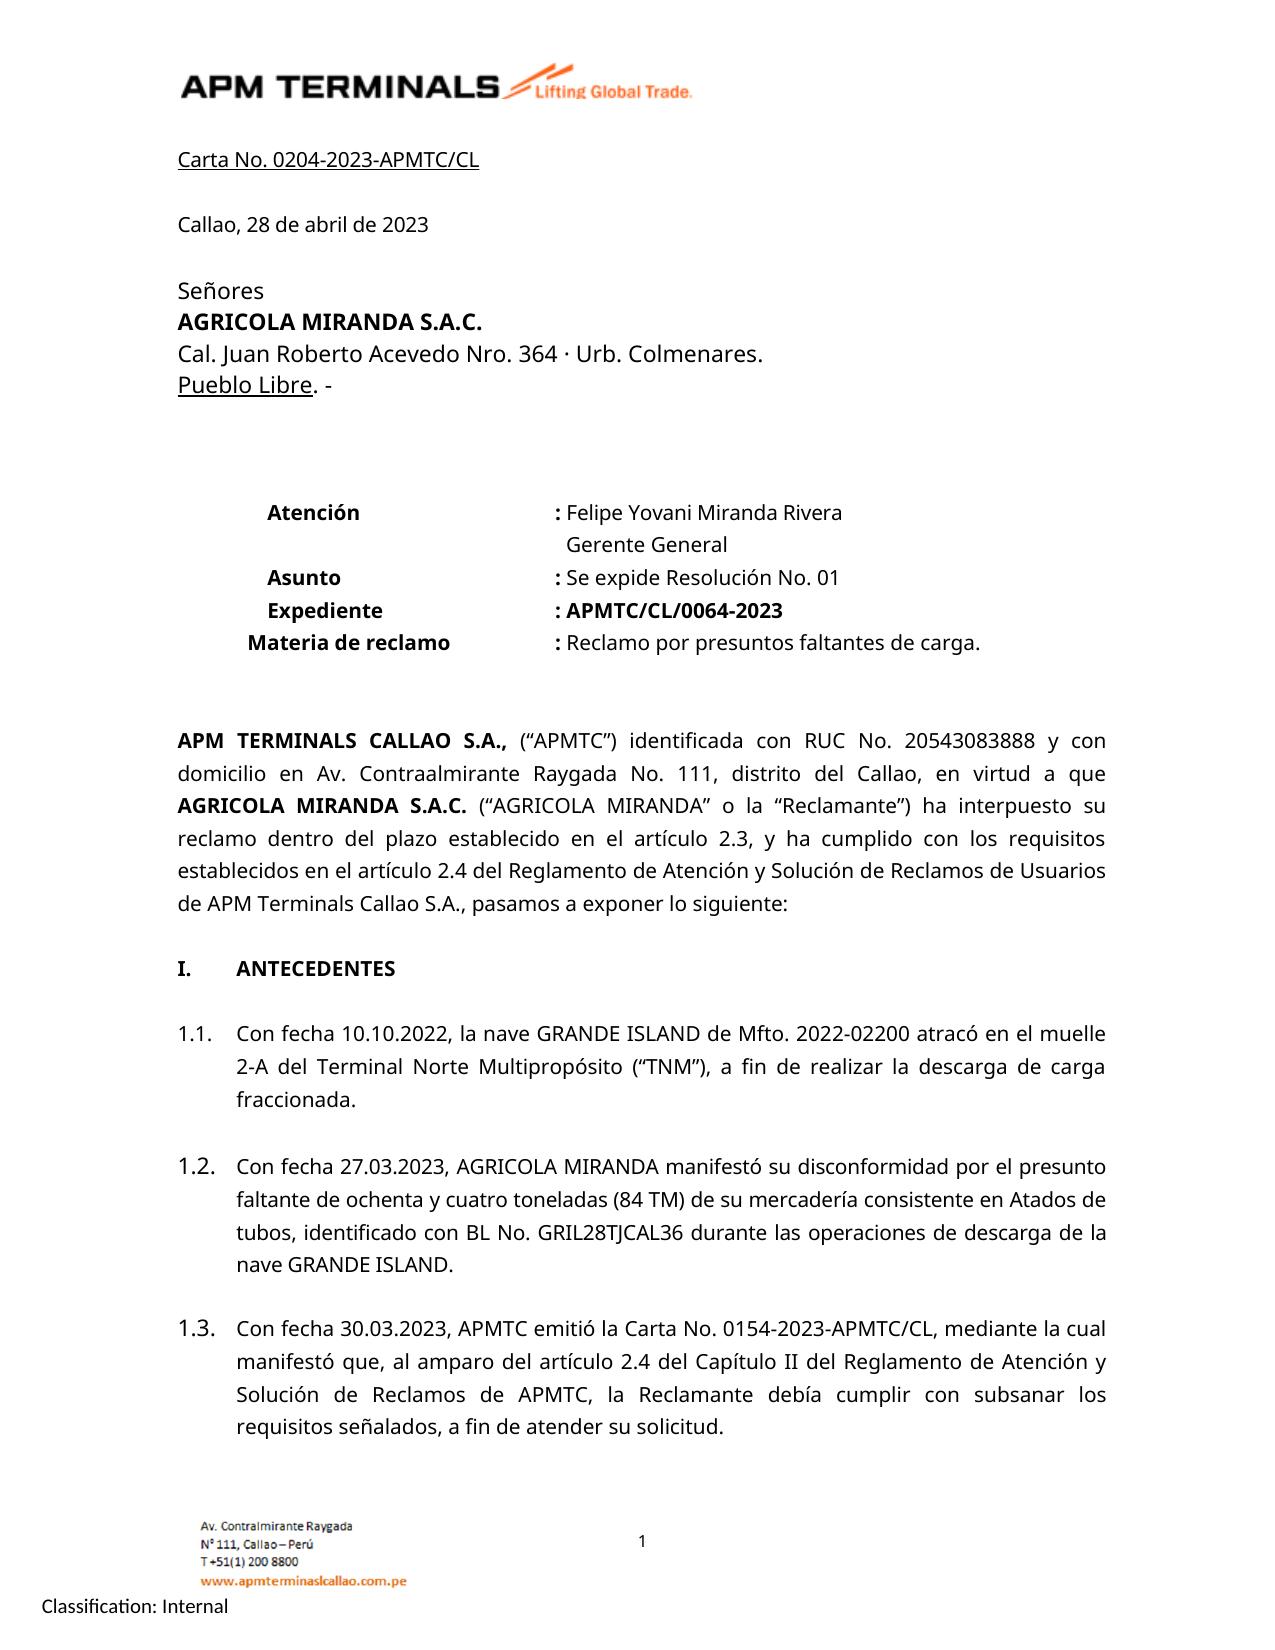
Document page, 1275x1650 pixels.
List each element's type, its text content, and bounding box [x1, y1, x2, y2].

list APM TERMINALS CALLAO S.A., (“APMTC”) identificada con RUC No. 20543083888 y con domicilio en Av. Contraalmirante Raygada No. 111, distrito del Callao, en virtud a que AGRICOLA MIRANDA S.A.C. (“AGRICOLA MIRANDA” o la “Reclamante”) ha interpuesto su reclamo dentro del plazo establecido en el artículo 2.3, y ha cumplido con los requisitos establecidos en el artículo 2.4 del Reglamento de Atención y Solución de Reclamos de Usuarios de APM Terminals Callao S.A., pasamos a exponer lo siguiente: [177, 726, 1107, 918]
text AGRICOLA MIRANDA S.A.C. [177, 306, 1107, 338]
text Callao, 28 de abril de 2023 [177, 210, 1107, 238]
list Con fecha 10.10.2022, la nave GRANDE ISLAND de Mfto. 2022-02200 atracó en el muelle 2-A del Terminal Norte Multipropósito (“TNM”), a fin de realizar la descarga de carga fraccionada. [177, 1019, 1107, 1113]
picture [188, 1503, 429, 1599]
text Gerente General [252, 531, 1196, 559]
text Pueblo Libre. - [177, 369, 1107, 400]
text Asunto : Se expide Resolución No. 01 [192, 563, 1107, 592]
text Materia de reclamo : Reclamo por presuntos faltantes de carga. [193, 628, 1107, 657]
text Atención : Felipe Yovani Miranda Rivera [192, 498, 1107, 526]
text Señores [177, 275, 1107, 306]
list Con fecha 27.03.2023, AGRICOLA MIRANDA manifestó su disconformidad por el presunto faltante de ochenta y cuatro toneladas (84 TM) de su mercadería consistente en Atados de tubos, identificado con BL No. GRIL28TJCAL36 durante las operaciones de descarga de la nave GRANDE ISLAND. [177, 1150, 1107, 1279]
text Expediente : APMTC/CL/0064-2023 [192, 596, 1107, 624]
list ANTECEDENTES [177, 954, 1107, 983]
text Cal. Juan Roberto Acevedo Nro. 364 · Urb. Colmenares. [177, 338, 1107, 369]
picture [180, 62, 693, 99]
list Con fecha 30.03.2023, APMTC emitió la Carta No. 0154-2023-APMTC/CL, mediante la cual manifestó que, al amparo del artículo 2.4 del Capítulo II del Reglamento de Atención y Solución de Reclamos de APMTC, la Reclamante debía cumplir con subsanar los requisitos señalados, a fin de atender su solicitud. [177, 1312, 1107, 1441]
text Carta No. 0204-2023-APMTC/CL [177, 145, 1107, 173]
